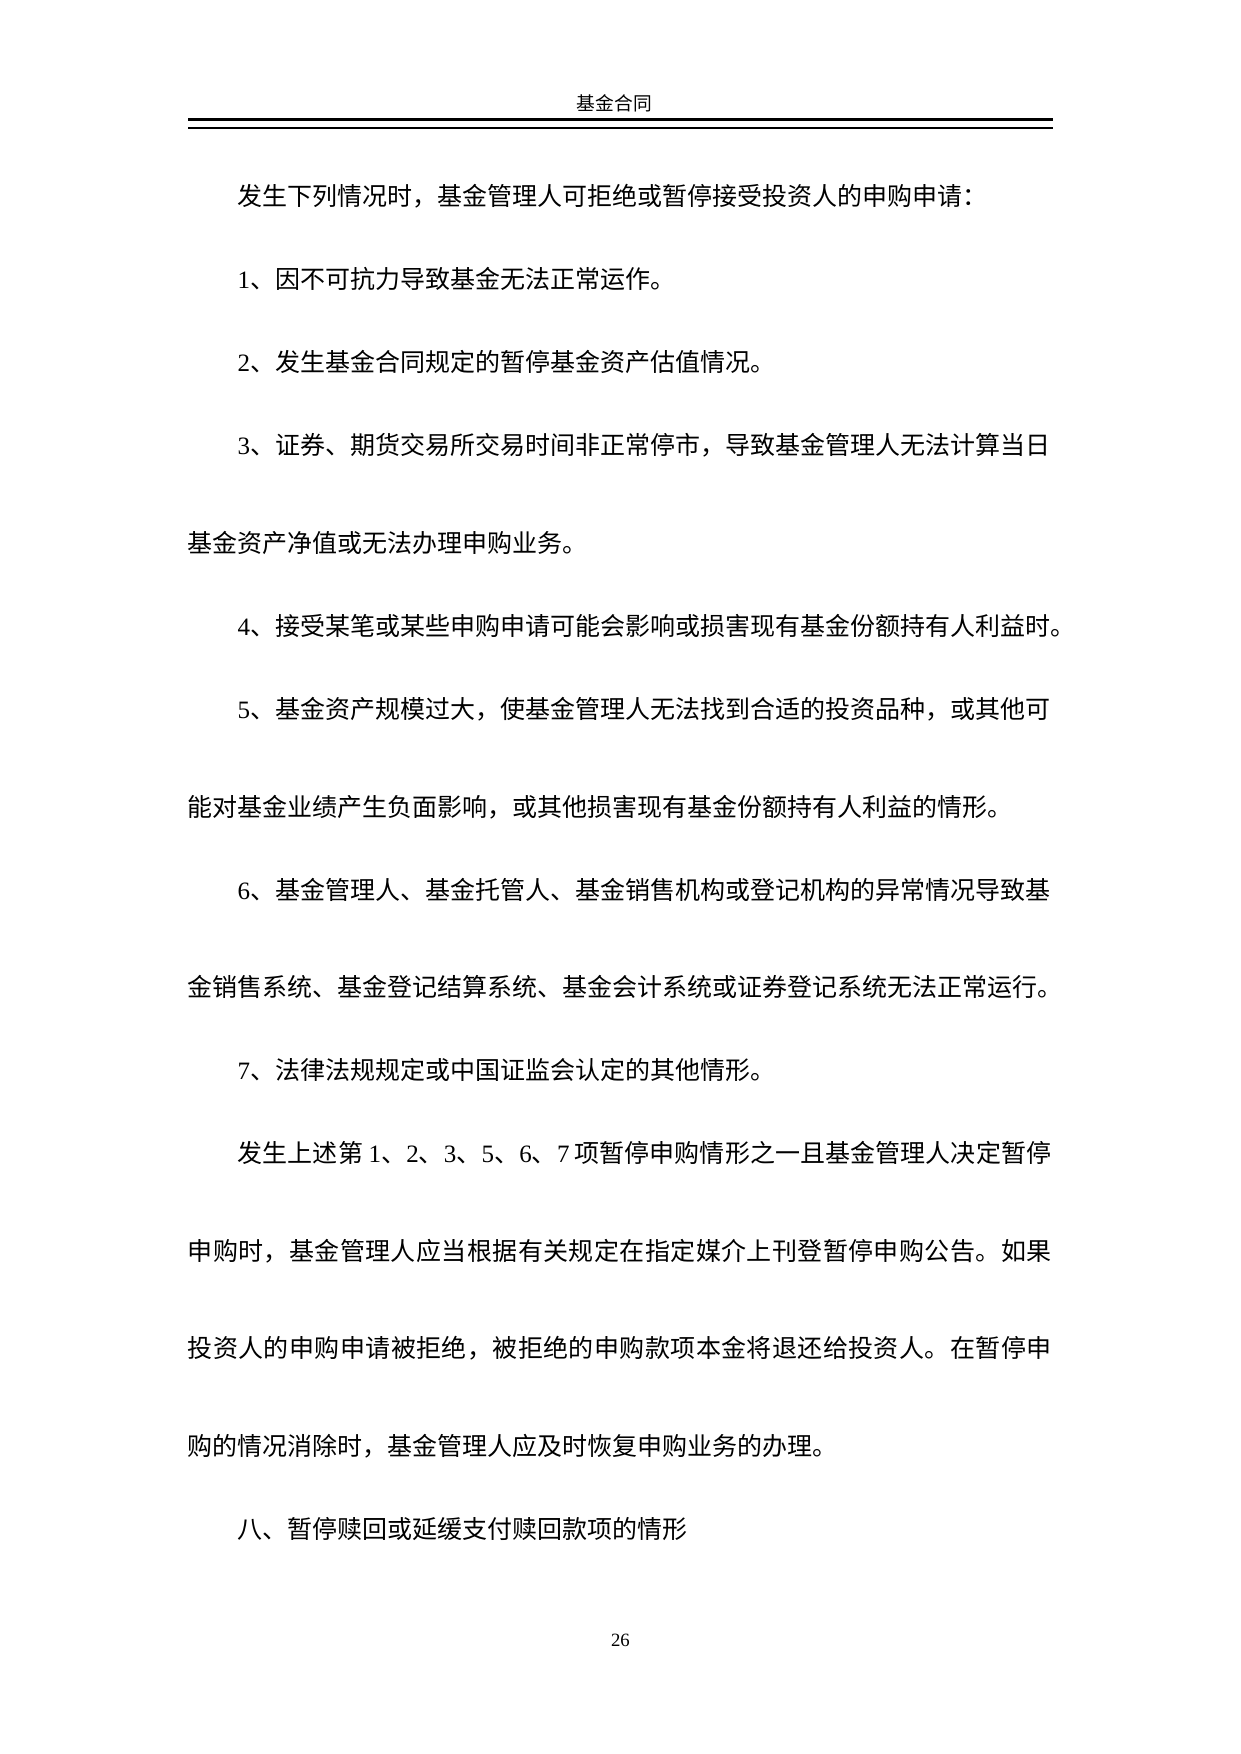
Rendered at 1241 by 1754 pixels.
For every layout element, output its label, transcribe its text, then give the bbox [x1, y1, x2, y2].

text 八、暂停赎回或延缓支付赎回款项的情形 [187, 1495, 1053, 1560]
text 4、接受某笔或某些申购申请可能会影响或损害现有基金份额持有人利益时。 [187, 592, 1053, 657]
text 6、基金管理人、基金托管人、基金销售机构或登记机构的异常情况导致基金销售系统、基金登记结算系统、基金会计系统或证券登记系统无法正常运行。 [187, 856, 1053, 1018]
text 发生下列情况时，基金管理人可拒绝或暂停接受投资人的申购申请： [187, 162, 1053, 227]
text 5、基金资产规模过大，使基金管理人无法找到合适的投资品种，或其他可能对基金业绩产生负面影响，或其他损害现有基金份额持有人利益的情形。 [187, 675, 1053, 838]
text 3、证券、期货交易所交易时间非正常停市，导致基金管理人无法计算当日基金资产净值或无法办理申购业务。 [187, 411, 1053, 574]
text 发生上述第1、2、3、5、6、7项暂停申购情形之一且基金管理人决定暂停申购时，基金管理人应当根据有关规定在指定媒介上刊登暂停申购公告。如果投资人的申购申请被拒绝，被拒绝的申购款项本金将退还给投资人。在暂停申购的情况消除时，基金管理人应及时恢复申购业务的办理。 [187, 1119, 1053, 1477]
text 2、发生基金合同规定的暂停基金资产估值情况。 [187, 328, 1053, 393]
text 7、法律法规规定或中国证监会认定的其他情形。 [187, 1036, 1053, 1101]
text 1、因不可抗力导致基金无法正常运作。 [187, 245, 1053, 310]
